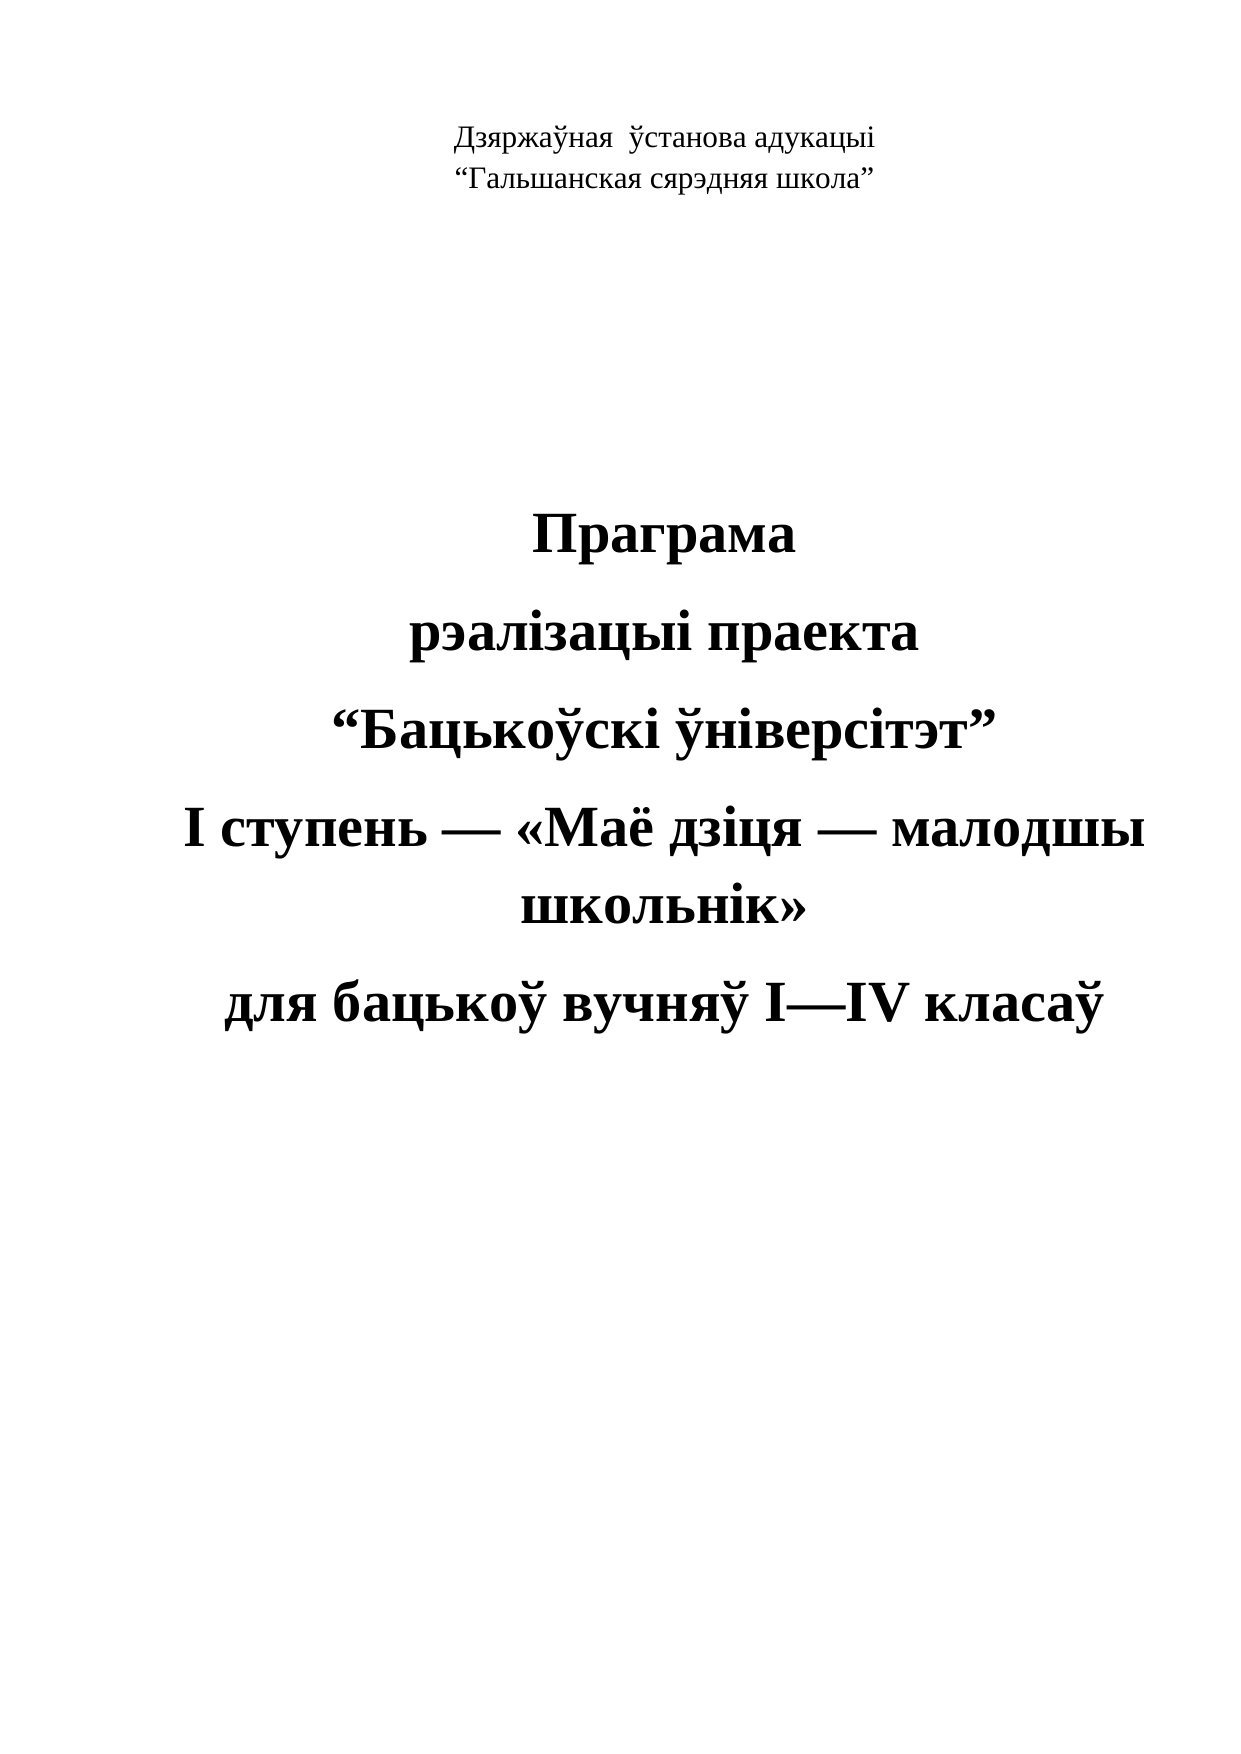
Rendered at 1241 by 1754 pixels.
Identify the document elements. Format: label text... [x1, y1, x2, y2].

text I ступень — «Маё дзіця — малодшы школьнік» [177, 792, 1152, 936]
text для бацькоў вучняў I—IV класаў [177, 967, 1152, 1034]
text “Гальшанская сярэдняя школа” [177, 159, 1152, 195]
text рэалізацыі праекта [177, 596, 1152, 663]
text Праграма [177, 498, 1152, 565]
text “Бацькоўскі ўніверсітэт” [177, 694, 1152, 761]
text Дзяржаўная ўстанова адукацыі [177, 118, 1152, 154]
